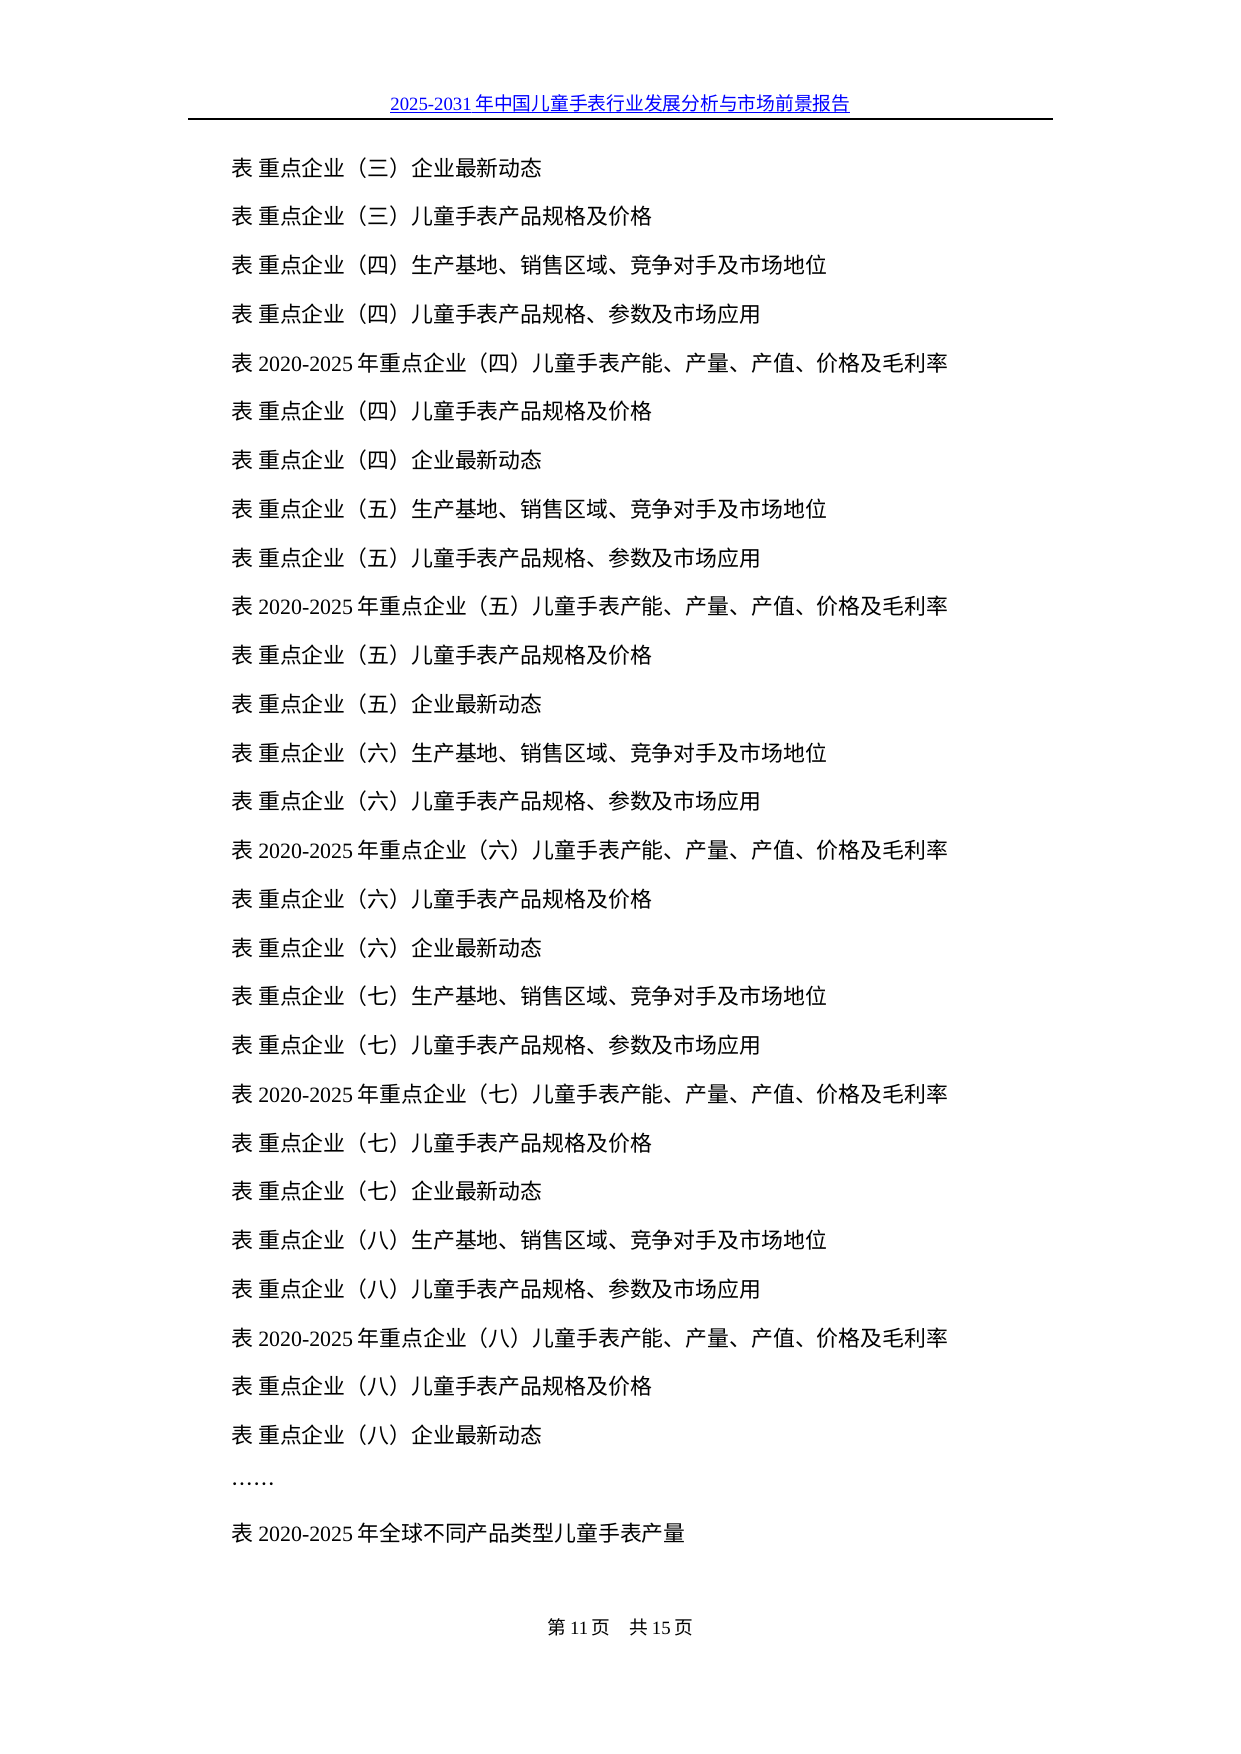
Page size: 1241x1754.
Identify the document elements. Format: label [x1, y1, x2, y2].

text [187, 150, 1053, 1548]
